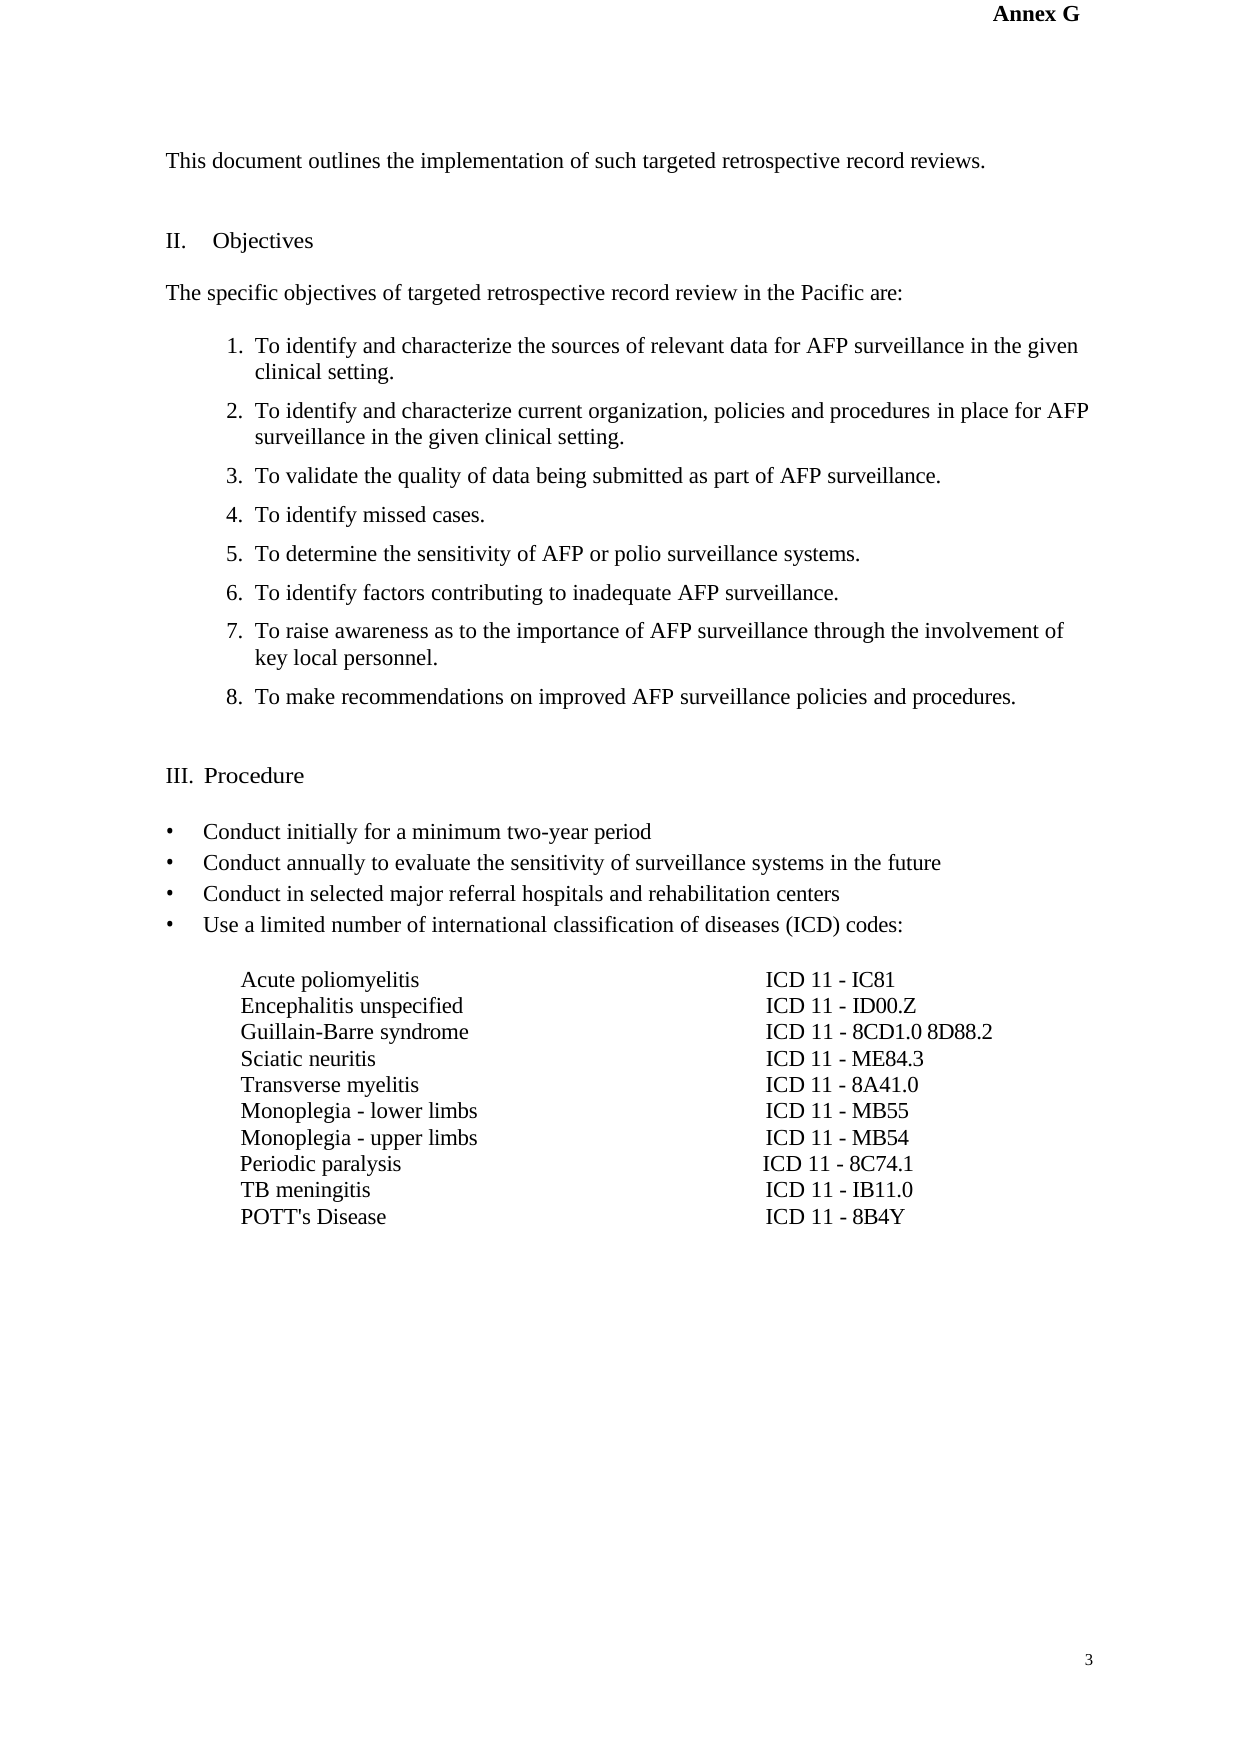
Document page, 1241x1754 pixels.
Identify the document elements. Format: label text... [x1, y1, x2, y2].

list Objectives [165, 227, 1163, 253]
list Conduct initially for a minimum two-year period [165, 814, 1163, 846]
text This document outlines the implementation of such targeted retrospective record reviews. [165, 147, 1163, 173]
list Conduct in selected major referral hospitals and rehabilitation centers [165, 877, 1163, 908]
text Sciatic neuritis ICD 11 - ME84.3 [240, 1045, 1163, 1071]
list To identify and characterize the sources of relevant data for AFP surveillance in the given clinical setting. [226, 332, 1094, 384]
text Acute poliomyelitis ICD 11 - IC81 [240, 966, 1163, 992]
list To make recommendations on improved AFP surveillance policies and procedures. [226, 683, 1163, 709]
text Transverse myelitis ICD 11 - 8A41.0 [240, 1071, 1163, 1098]
list Conduct annually to evaluate the sensitivity of surveillance systems in the future [165, 846, 1163, 877]
list To identify factors contributing to inadequate AFP surveillance. [226, 579, 1163, 605]
list To validate the quality of data being submitted as part of AFP surveillance. [226, 462, 1163, 488]
list To identify and characterize current organization, policies and procedures in place for AFP surveillance in the given clinical setting. [226, 397, 1094, 450]
text Guillain-Barre syndrome ICD 11 - 8CD1.0 8D88.2 [240, 1019, 1163, 1045]
list To raise awareness as to the importance of AFP surveillance through the involvement of key local personnel. [226, 617, 1094, 670]
text Monoplegia - lower limbs ICD 11 - MB55 [240, 1098, 1163, 1124]
text POTT's Disease ICD 11 - 8B4Y [240, 1203, 1163, 1230]
text Encephalitis unspecified ICD 11 - ID00.Z [240, 992, 1163, 1018]
text The specific objectives of targeted retrospective record review in the Pacific are: [165, 279, 1163, 305]
text Periodic paralysis ICD 11 - 8C74.1 [139, 1151, 1163, 1177]
list Procedure [165, 762, 1163, 789]
text TB meningitis ICD 11 - IB11.0 [240, 1177, 1163, 1203]
list To determine the sensitivity of AFP or polio surveillance systems. [226, 540, 1163, 566]
list To identify missed cases. [226, 501, 1163, 527]
text Monoplegia - upper limbs ICD 11 - MB54 [240, 1124, 1163, 1151]
list Use a limited number of international classification of diseases (ICD) codes: [165, 908, 1163, 939]
